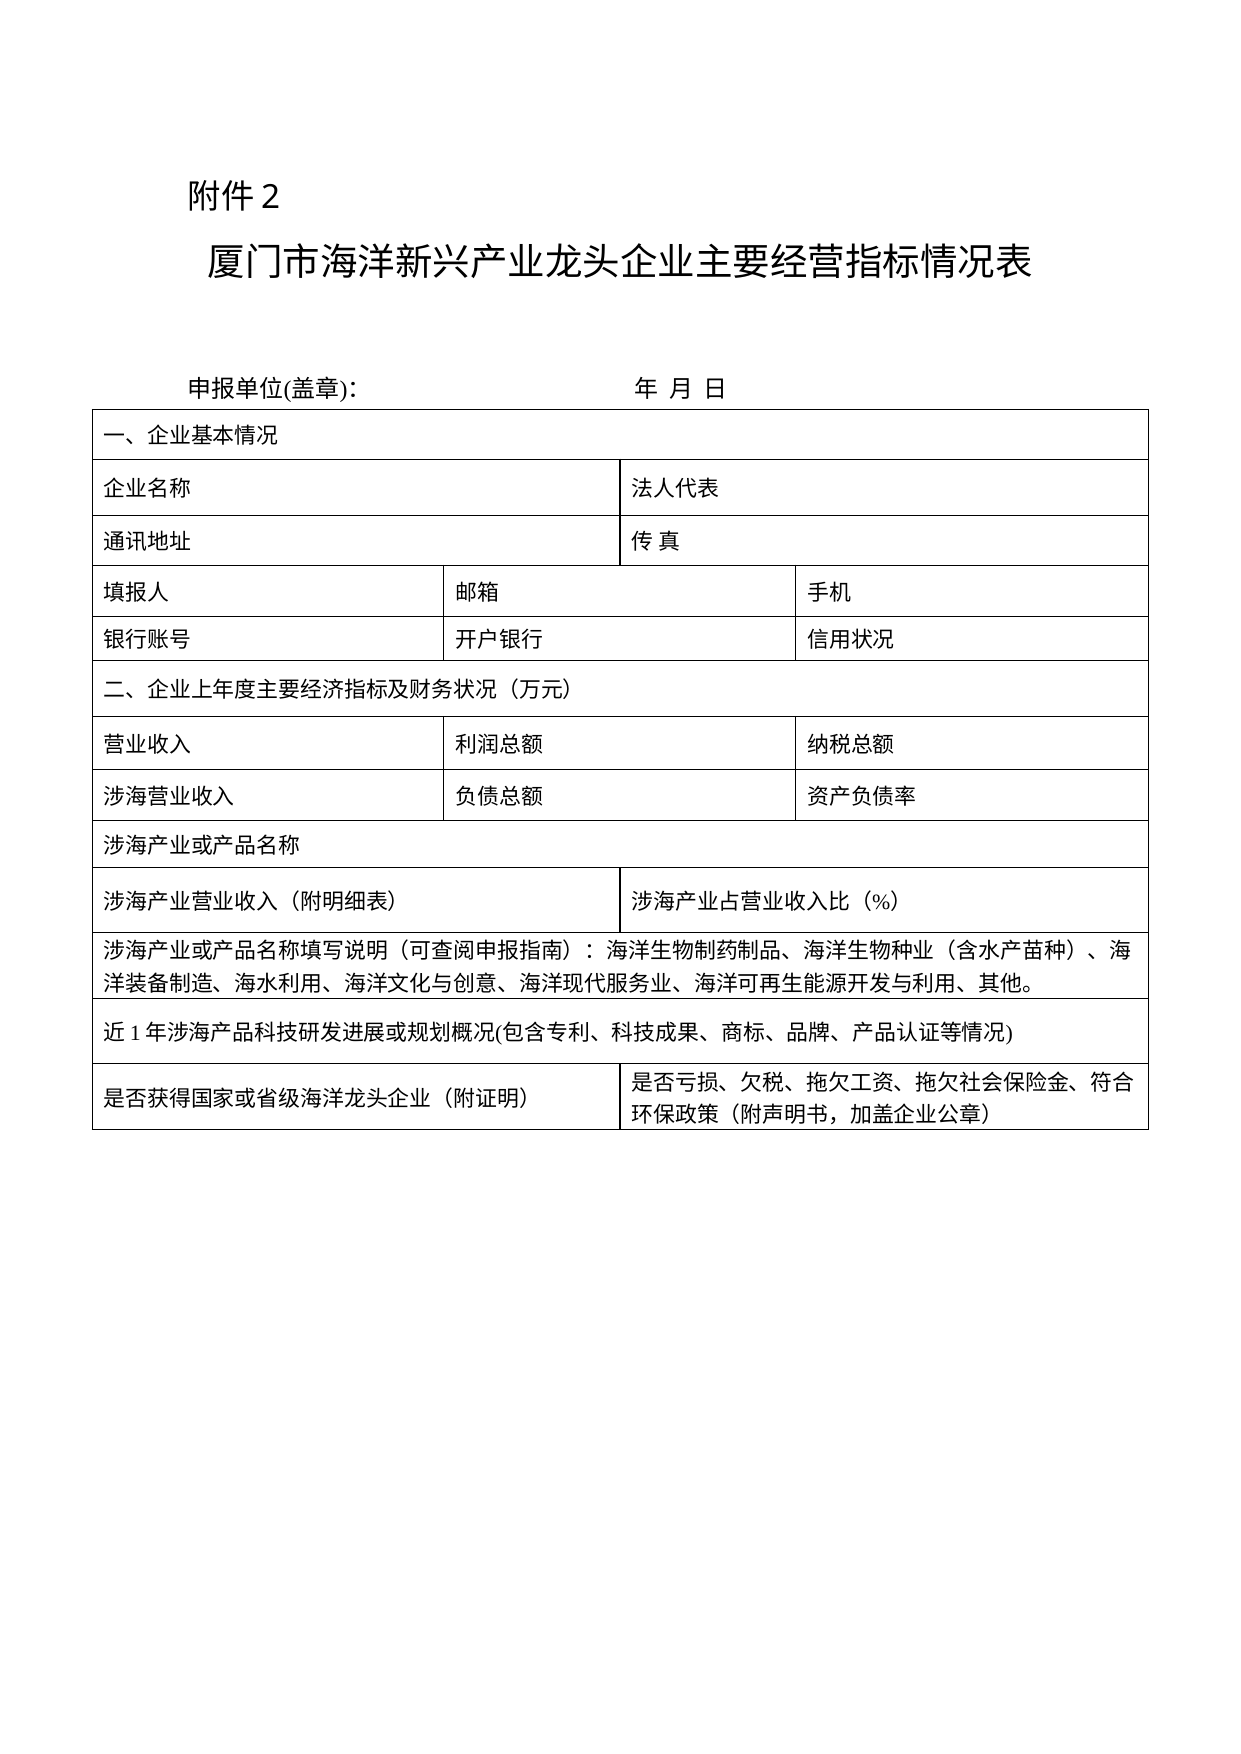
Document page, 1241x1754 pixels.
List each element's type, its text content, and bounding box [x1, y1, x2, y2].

text 申报单位(盖章)： 年 月 日 [187, 350, 1053, 409]
table_cell 营业收入 [93, 717, 443, 769]
table_cell 企业名称 [93, 460, 619, 515]
table_cell 纳税总额 [796, 717, 1148, 769]
table_cell 二、企业上年度主要经济指标及财务状况（万元） [93, 661, 1148, 716]
table_cell 通讯地址 [93, 516, 619, 564]
table_header 一、企业基本情况 [93, 410, 1148, 458]
table_cell 近1年涉海产品科技研发进展或规划概况(包含专利、科技成果、商标、品牌、产品认证等情况) [93, 999, 1148, 1063]
table_cell 涉海产业占营业收入比（%） [621, 868, 1148, 932]
table_cell 是否获得国家或省级海洋龙头企业（附证明） [93, 1064, 619, 1129]
table_cell 是否亏损、欠税、拖欠工资、拖欠社会保险金、符合环保政策（附声明书，加盖企业公章） [621, 1064, 1148, 1129]
table_cell 邮箱 [444, 566, 795, 616]
table_cell 信用状况 [796, 617, 1148, 660]
table_cell 涉海产业营业收入（附明细表） [93, 868, 619, 932]
table_cell 银行账号 [93, 617, 443, 660]
table_cell 涉海产业或产品名称填写说明（可查阅申报指南）：海洋生物制药制品、海洋生物种业（含水产苗种）、海洋装备制造、海水利用、海洋文化与创意、海洋现代服务业、海洋可再生能源开发与利用、其他。 [93, 933, 1148, 998]
table_cell 传 真 [621, 516, 1148, 564]
table_cell 负债总额 [444, 770, 795, 820]
table_cell 填报人 [93, 566, 443, 616]
text 附件2 [187, 162, 1053, 227]
table_cell 手机 [796, 566, 1148, 616]
table_cell 涉海产业或产品名称 [93, 821, 1148, 867]
table_cell 利润总额 [444, 717, 795, 769]
table_cell 涉海营业收入 [93, 770, 443, 820]
text 厦门市海洋新兴产业龙头企业主要经营指标情况表 [187, 227, 1053, 292]
table_cell 资产负债率 [796, 770, 1148, 820]
table_cell 开户银行 [444, 617, 795, 660]
table_cell 法人代表 [621, 460, 1148, 515]
